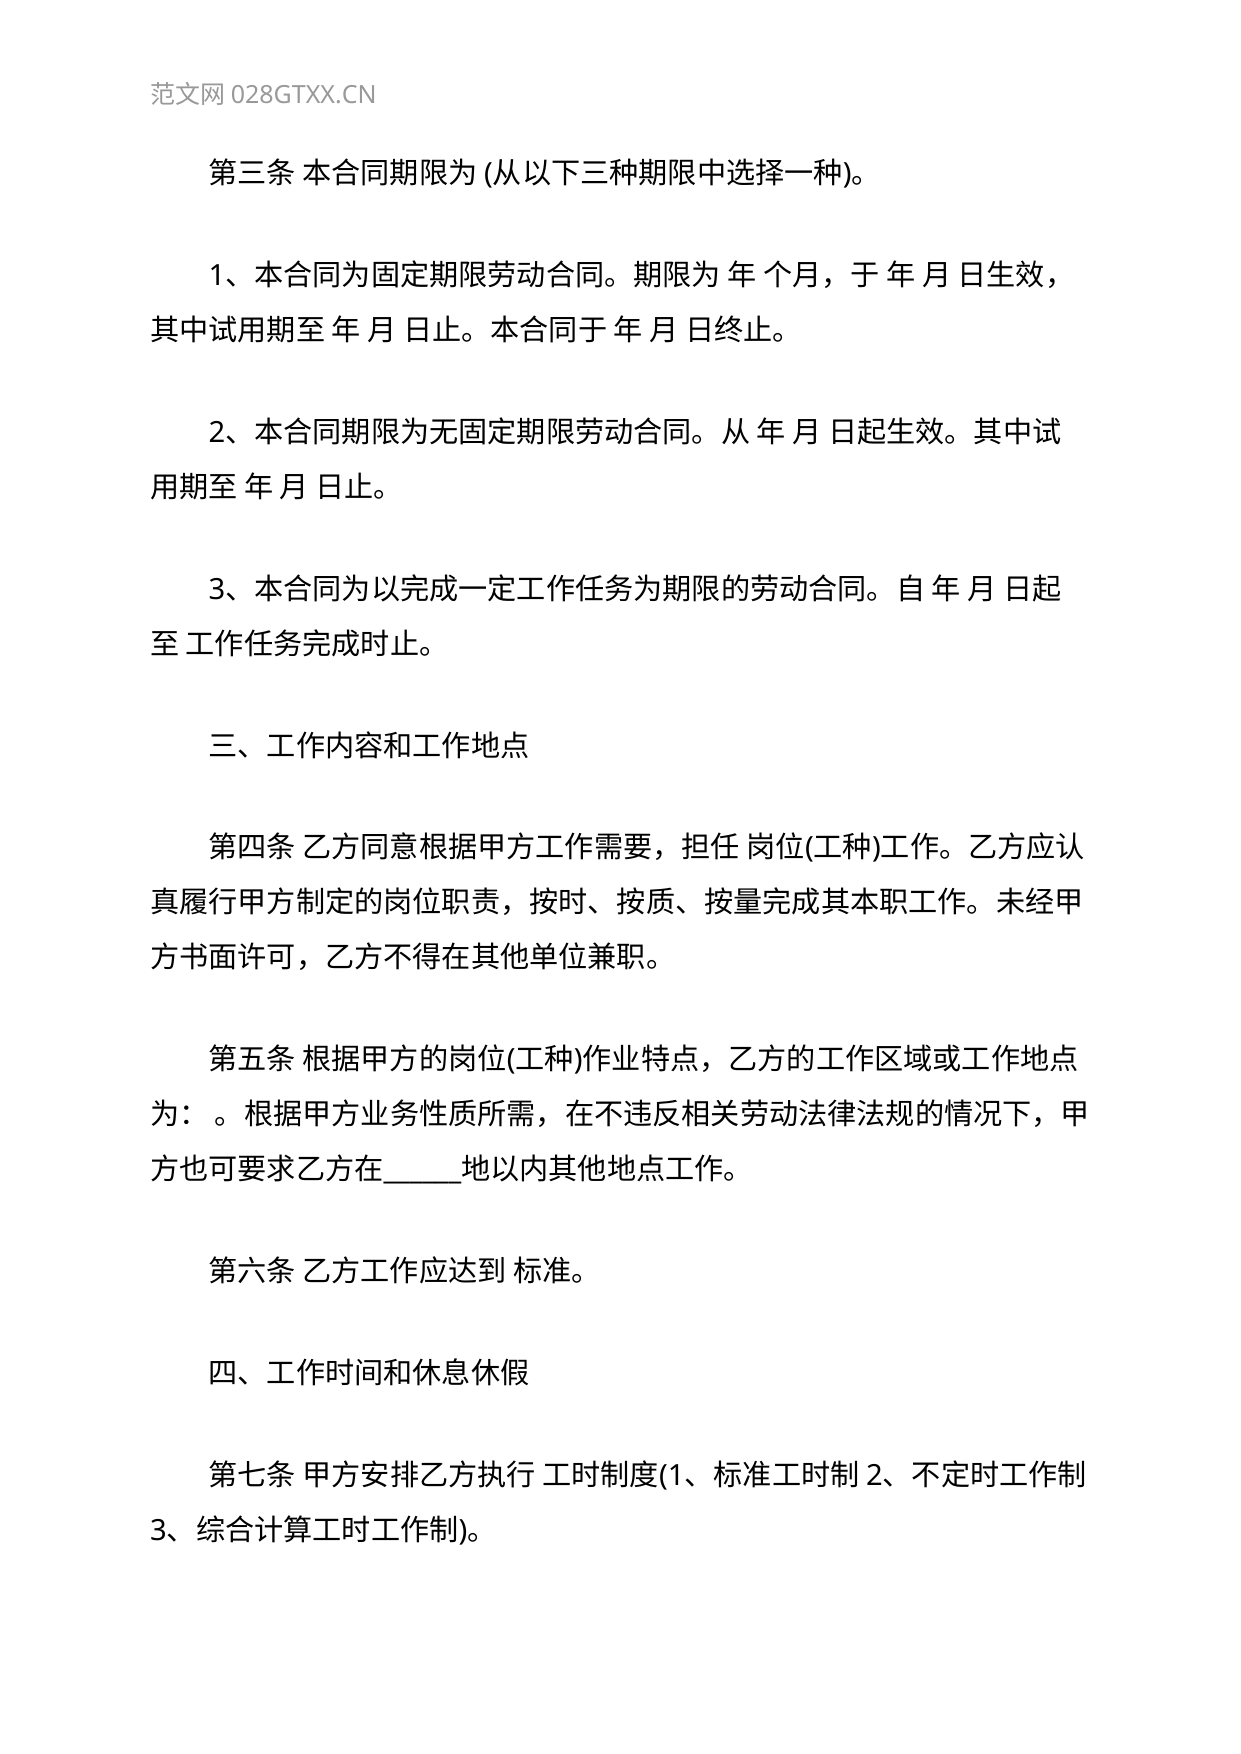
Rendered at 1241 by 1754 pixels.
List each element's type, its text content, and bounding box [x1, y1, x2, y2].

text 第三条 本合同期限为 (从以下三种期限中选择一种)。 [150, 150, 1090, 192]
text 第四条 乙方同意根据甲方工作需要，担任 岗位(工种)工作。乙方应认真履行甲方制定的岗位职责，按时、按质、按量完成其本职工作。未经甲方书面许可，乙方不得在其他单位兼职。 [150, 824, 1090, 976]
text 3、本合同为以完成一定工作任务为期限的劳动合同。自 年 月 日起至 工作任务完成时止。 [150, 566, 1090, 663]
text 第六条 乙方工作应达到 标准。 [150, 1248, 1090, 1290]
text 2、本合同期限为无固定期限劳动合同。从 年 月 日起生效。其中试用期至 年 月 日止。 [150, 409, 1090, 506]
text 1、本合同为固定期限劳动合同。期限为 年 个月，于 年 月 日生效，其中试用期至 年 月 日止。本合同于 年 月 日终止。 [150, 252, 1090, 349]
text 三、工作内容和工作地点 [150, 722, 1090, 764]
text 四、工作时间和休息休假 [150, 1349, 1090, 1392]
text 第五条 根据甲方的岗位(工种)作业特点，乙方的工作区域或工作地点为： 。根据甲方业务性质所需，在不违反相关劳动法律法规的情况下，甲方也可要求乙方在______地以内其他地点工作。 [150, 1036, 1090, 1188]
text 第七条 甲方安排乙方执行 工时制度(1、标准工时制 2、不定时工作制 3、综合计算工时工作制)。 [150, 1451, 1090, 1548]
